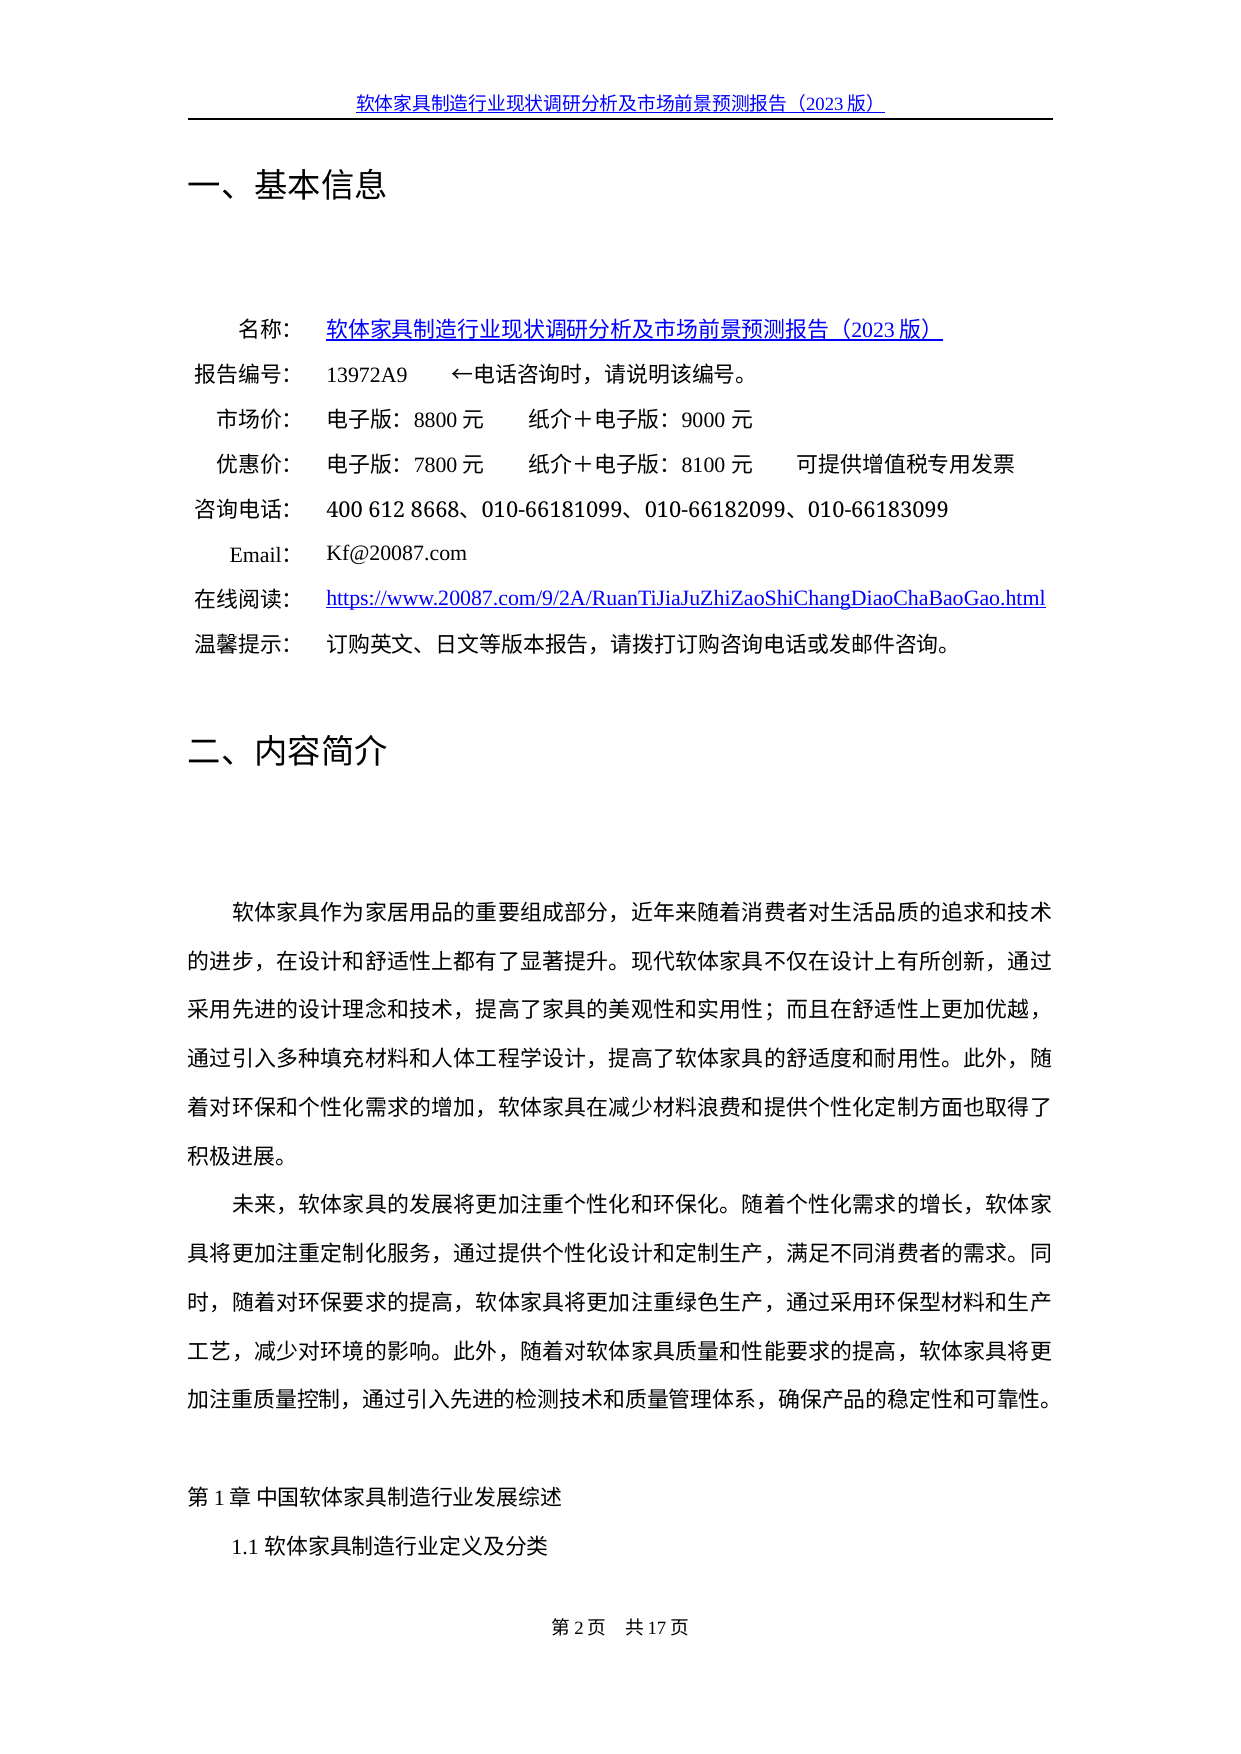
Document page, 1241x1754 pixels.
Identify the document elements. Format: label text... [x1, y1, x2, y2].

table_header 软体家具制造行业现状调研分析及市场前景预测报告（2023版） [315, 312, 1073, 357]
table_cell 温馨提示： [167, 627, 315, 672]
title 一、基本信息 [187, 150, 1053, 215]
table_cell Email： [167, 537, 315, 582]
title 二、内容简介 [187, 717, 1053, 782]
table_cell 市场价： [167, 402, 315, 447]
table_cell 优惠价： [167, 447, 315, 492]
table_cell [315, 582, 1073, 627]
table_cell 报告编号： [167, 357, 315, 402]
table_cell Kf@20087.com [315, 537, 1073, 582]
table_cell 电子版：8800 元 纸介＋电子版：9000 元 [315, 402, 1073, 447]
table_cell 咨询电话： [167, 492, 315, 537]
table_cell 订购英文、日文等版本报告，请拨打订购咨询电话或发邮件咨询。 [315, 627, 1073, 672]
table_header 名称： [167, 312, 315, 357]
table_cell 13972A9 ←电话咨询时，请说明该编号。 [315, 357, 1073, 402]
table_cell 在线阅读： [167, 582, 315, 627]
table_cell 400 612 8668、010-66181099、010-66182099、010-66183099 [315, 492, 1073, 537]
table_cell 电子版：7800 元 纸介＋电子版：8100 元 可提供增值税专用发票 [315, 447, 1073, 492]
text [187, 894, 1053, 1561]
